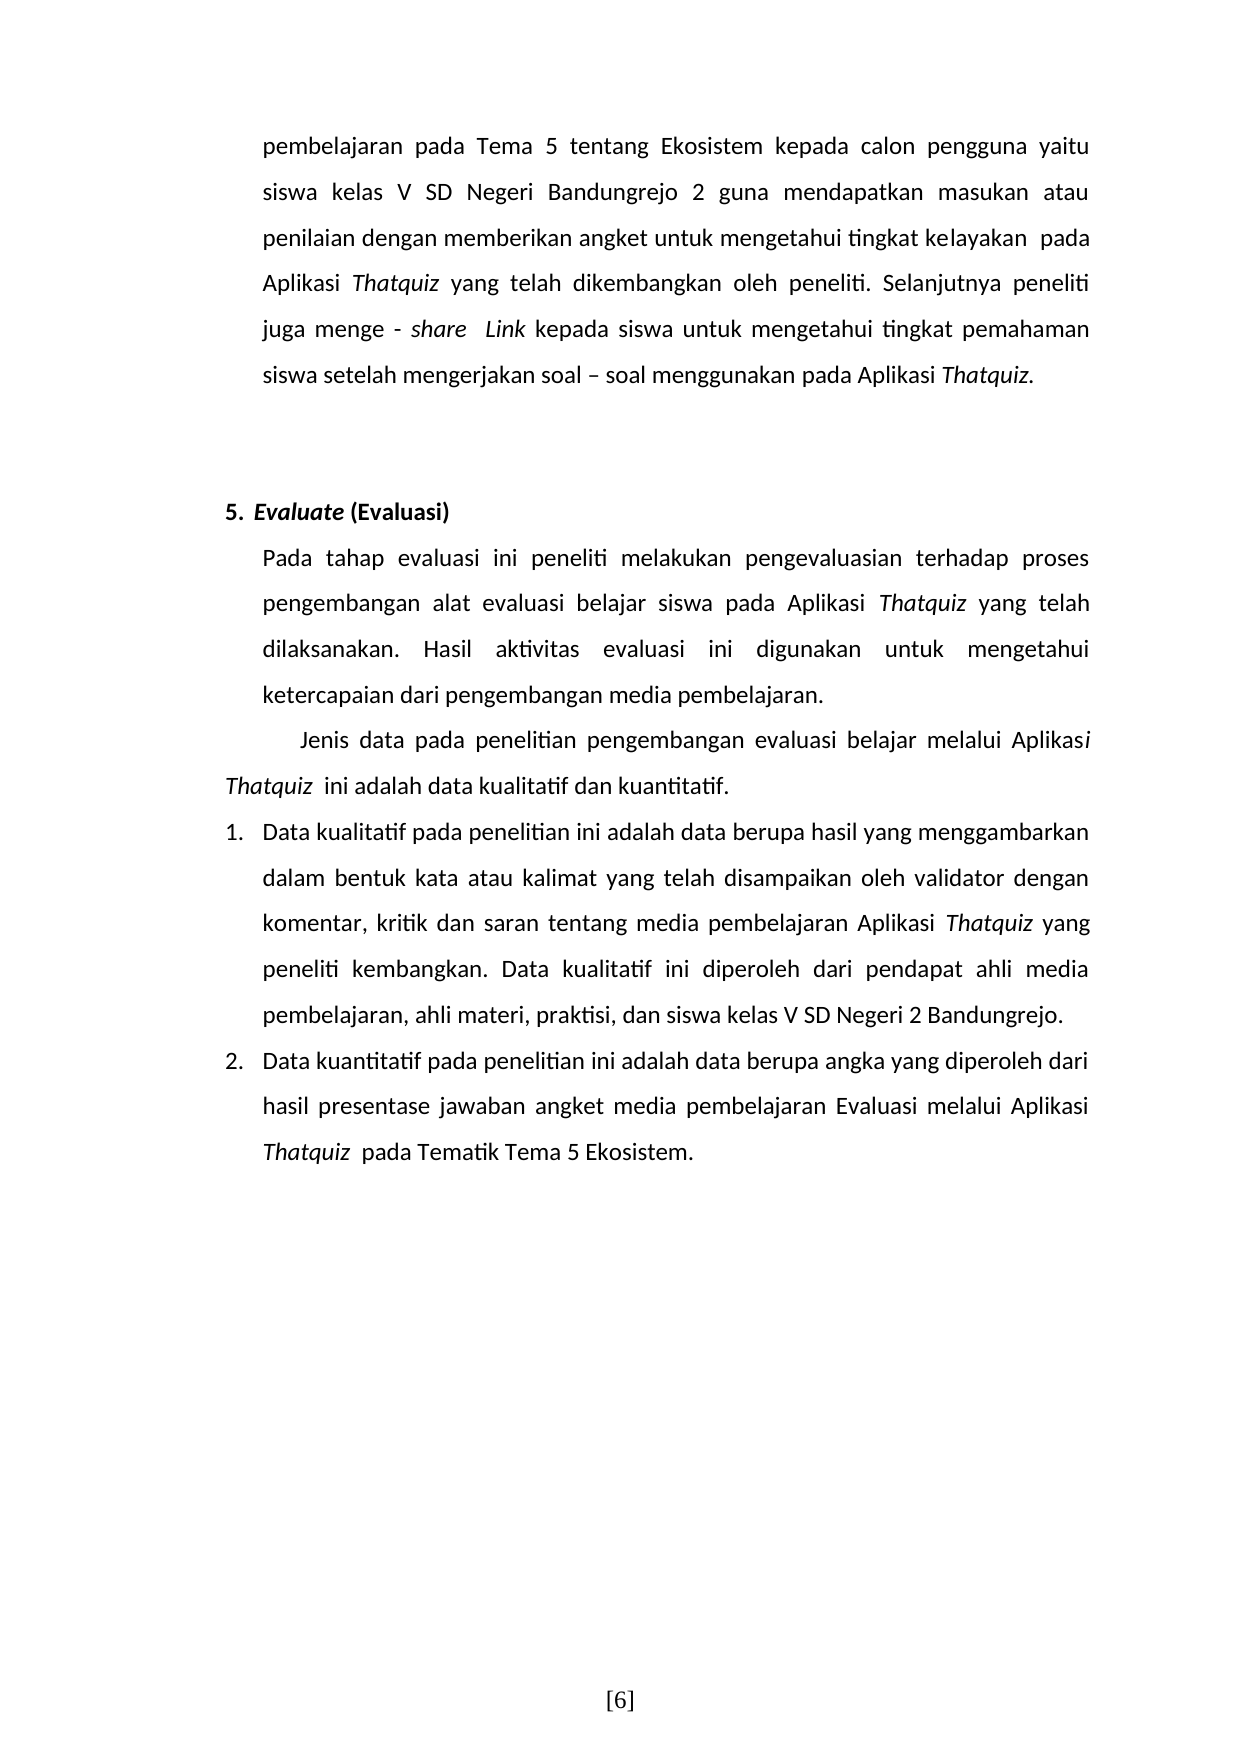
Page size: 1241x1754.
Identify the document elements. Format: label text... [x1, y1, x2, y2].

list Data kualitatif pada penelitian ini adalah data berupa hasil yang menggambarkan dalam bentuk kata atau kalimat yang telah disampaikan oleh validator dengan komentar, kritik dan saran tentang media pembelajaran Aplikasi Thatquiz yang peneliti kembangkan. Data kualitatif ini diperoleh dari pendapat ahli media pembelajaran, ahli materi, praktisi, dan siswa kelas V SD Negeri 2 Bandungrejo. [225, 816, 1090, 1029]
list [262, 130, 1090, 389]
list Jenis data pada penelitian pengembangan evaluasi belajar melalui Aplikasi Thatquiz ini adalah data kualitatif dan kuantitatif. [225, 725, 1090, 801]
list Pada tahap evaluasi ini peneliti melakukan pengevaluasian terhadap proses pengembangan alat evaluasi belajar siswa pada Aplikasi Thatquiz yang telah dilaksanakan. Hasil aktivitas evaluasi ini digunakan untuk mengetahui ketercapaian dari pengembangan media pembelajaran. [262, 542, 1090, 709]
list Evaluate (Evaluasi) [225, 496, 1090, 527]
list Data kuantitatif pada penelitian ini adalah data berupa angka yang diperoleh dari hasil presentase jawaban angket media pembelajaran Evaluasi melalui Aplikasi Thatquiz pada Tematik Tema 5 Ekosistem. [225, 1045, 1090, 1167]
